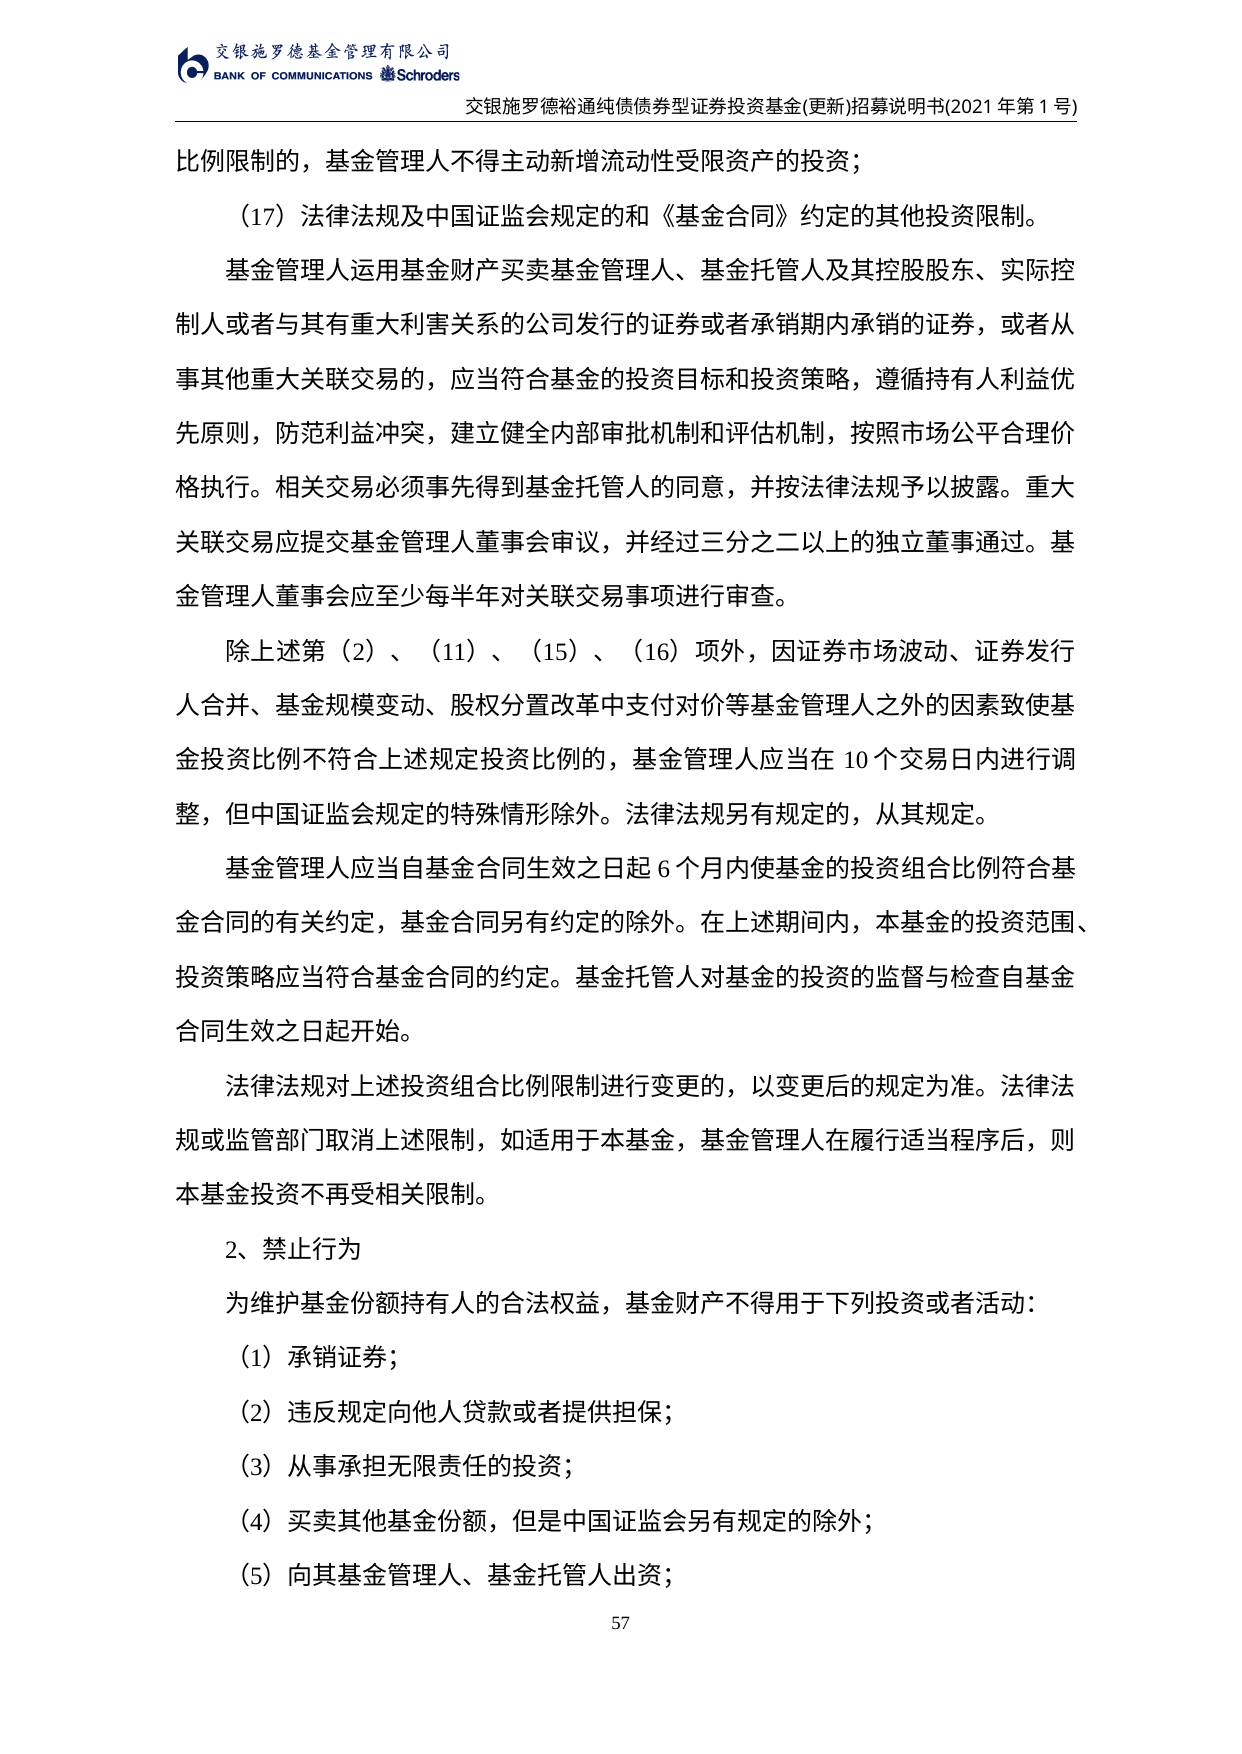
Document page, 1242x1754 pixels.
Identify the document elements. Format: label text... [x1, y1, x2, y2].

text 除上述第（2）、（11）、（15）、（16）项外，因证券市场波动、证券发行人合并、基金规模变动、股权分置改革中支付对价等基金管理人之外的因素致使基金投资比例不符合上述规定投资比例的，基金管理人应当在10个交易日内进行调整，但中国证监会规定的特殊情形除外。法律法规另有规定的，从其规定。 [175, 631, 1077, 830]
text （1）承销证券； [175, 1338, 1077, 1374]
text 2、禁止行为 [175, 1229, 1077, 1265]
text （3）从事承担无限责任的投资； [175, 1447, 1077, 1483]
text 基金管理人应当自基金合同生效之日起6个月内使基金的投资组合比例符合基金合同的有关约定，基金合同另有约定的除外。在上述期间内，本基金的投资范围、投资策略应当符合基金合同的约定。基金托管人对基金的投资的监督与检查自基金合同生效之日起开始。 [175, 848, 1077, 1048]
picture [178, 43, 460, 83]
text 为维护基金份额持有人的合法权益，基金财产不得用于下列投资或者活动： [175, 1283, 1077, 1320]
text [175, 142, 1077, 178]
text （2）违反规定向他人贷款或者提供担保； [175, 1392, 1077, 1428]
text （17）法律法规及中国证监会规定的和《基金合同》约定的其他投资限制。 [175, 196, 1077, 232]
text 法律法规对上述投资组合比例限制进行变更的，以变更后的规定为准。法律法规或监管部门取消上述限制，如适用于本基金，基金管理人在履行适当程序后，则本基金投资不再受相关限制。 [175, 1066, 1077, 1211]
text （5）向其基金管理人、基金托管人出资； [175, 1555, 1077, 1592]
text （4）买卖其他基金份额，但是中国证监会另有规定的除外； [175, 1501, 1077, 1537]
text 基金管理人运用基金财产买卖基金管理人、基金托管人及其控股股东、实际控制人或者与其有重大利害关系的公司发行的证券或者承销期内承销的证券，或者从事其他重大关联交易的，应当符合基金的投资目标和投资策略，遵循持有人利益优先原则，防范利益冲突，建立健全内部审批机制和评估机制，按照市场公平合理价格执行。相关交易必须事先得到基金托管人的同意，并按法律法规予以披露。重大关联交易应提交基金管理人董事会审议，并经过三分之二以上的独立董事通过。基金管理人董事会应至少每半年对关联交易事项进行审查。 [175, 250, 1077, 613]
